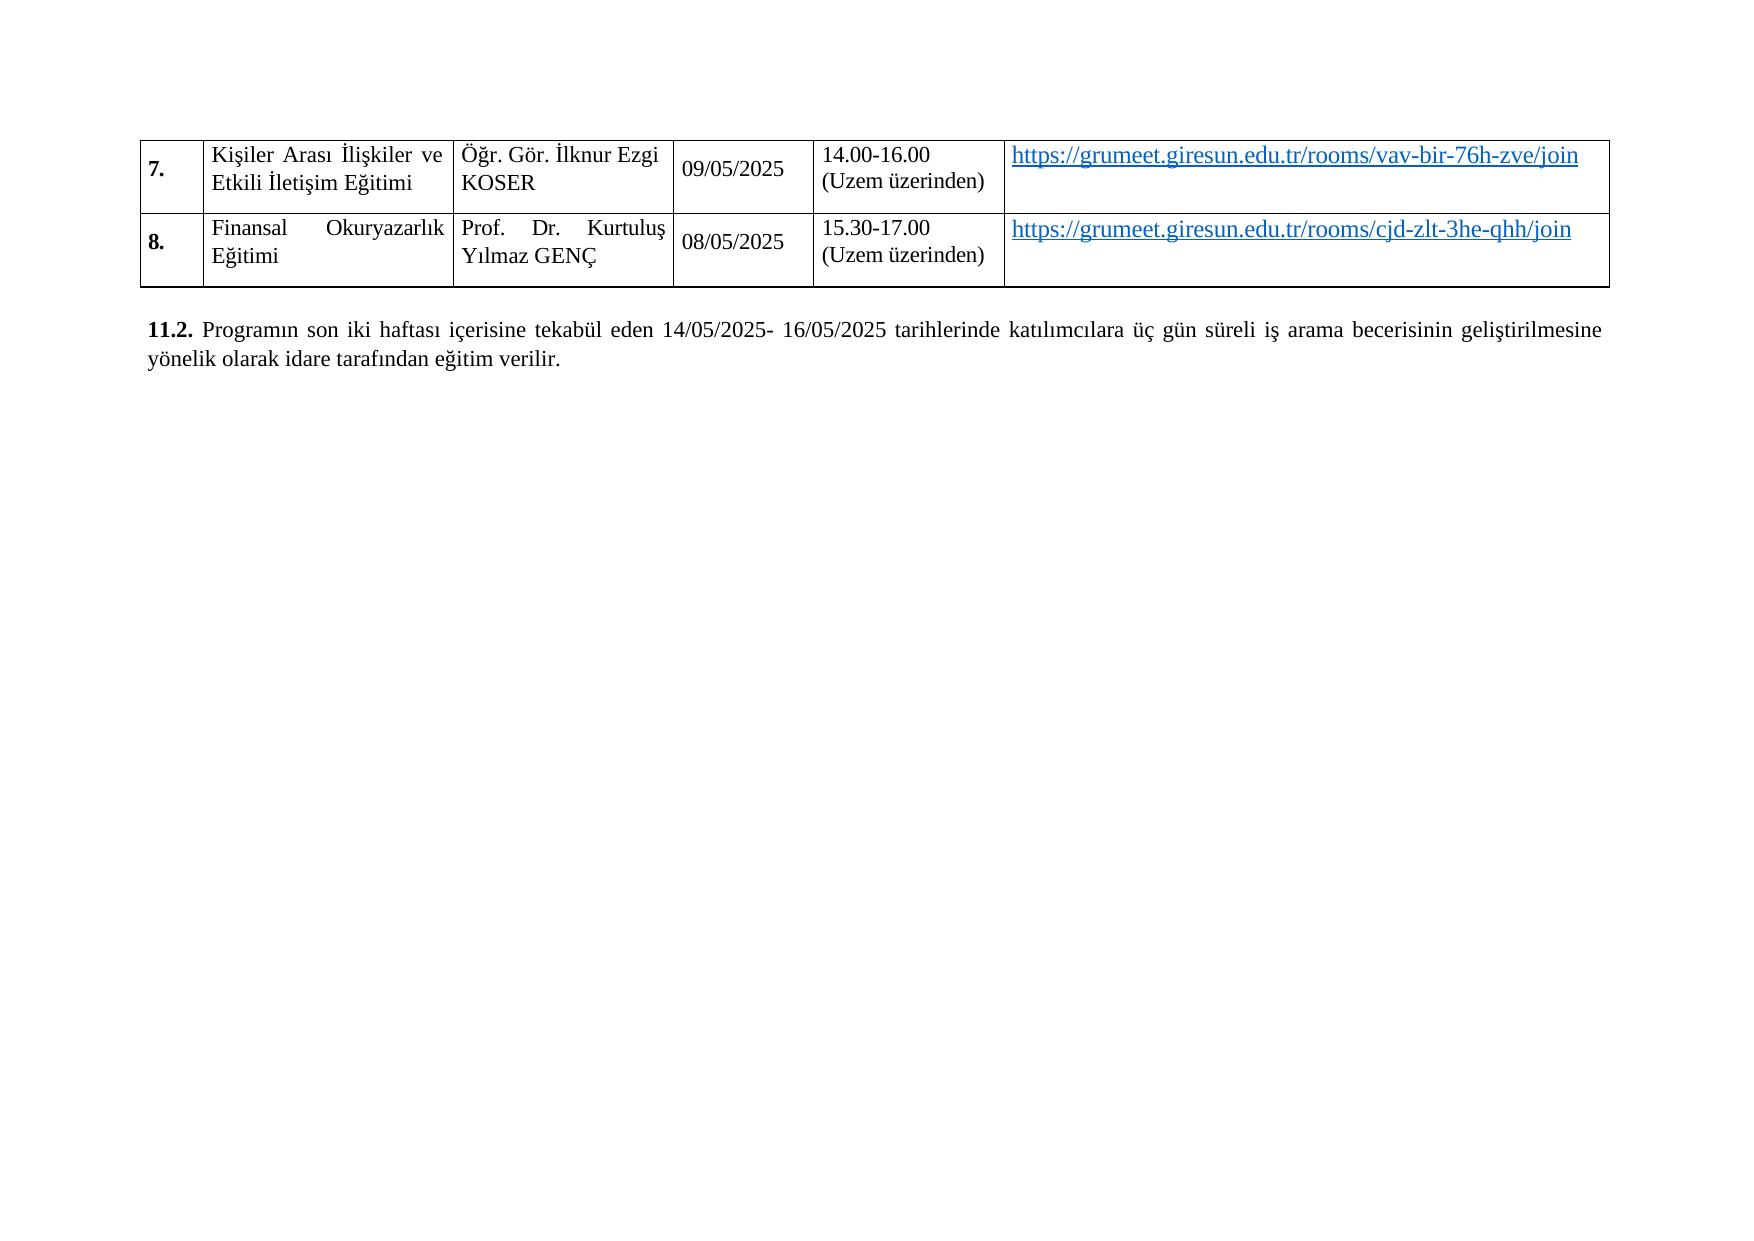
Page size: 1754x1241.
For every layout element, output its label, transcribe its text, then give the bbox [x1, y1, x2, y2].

list Programın son iki haftası içerisine tekabül eden 14/05/2025- 16/05/2025 tarihlerinde katılımcılara üç gün süreli iş arama becerisinin geliştirilmesine yönelik olarak idare tarafından eğitim verilir. [147, 317, 1607, 371]
table_cell 8. [141, 214, 203, 286]
table_cell 7. [141, 141, 203, 213]
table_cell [814, 141, 1004, 213]
table_cell Prof. Dr. Kurtuluş Yılmaz GENÇ [454, 214, 673, 286]
table_cell https://grumeet.giresun.edu.tr/rooms/cjd-zlt-3he-qhh/join [1005, 214, 1609, 286]
table_cell 08/05/2025 [674, 214, 813, 286]
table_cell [454, 141, 673, 213]
table_cell Finansal Okuryazarlık Eğitimi [204, 214, 453, 286]
table_cell https://grumeet.giresun.edu.tr/rooms/vav-bir-76h-zve/join [1005, 141, 1609, 213]
table_cell 09/05/2025 [674, 141, 813, 213]
table_cell 15.30-17.00 (Uzem üzerinden) [814, 214, 1004, 286]
table_cell Kişiler Arası İlişkiler ve Etkili İletişim Eğitimi [204, 141, 453, 213]
